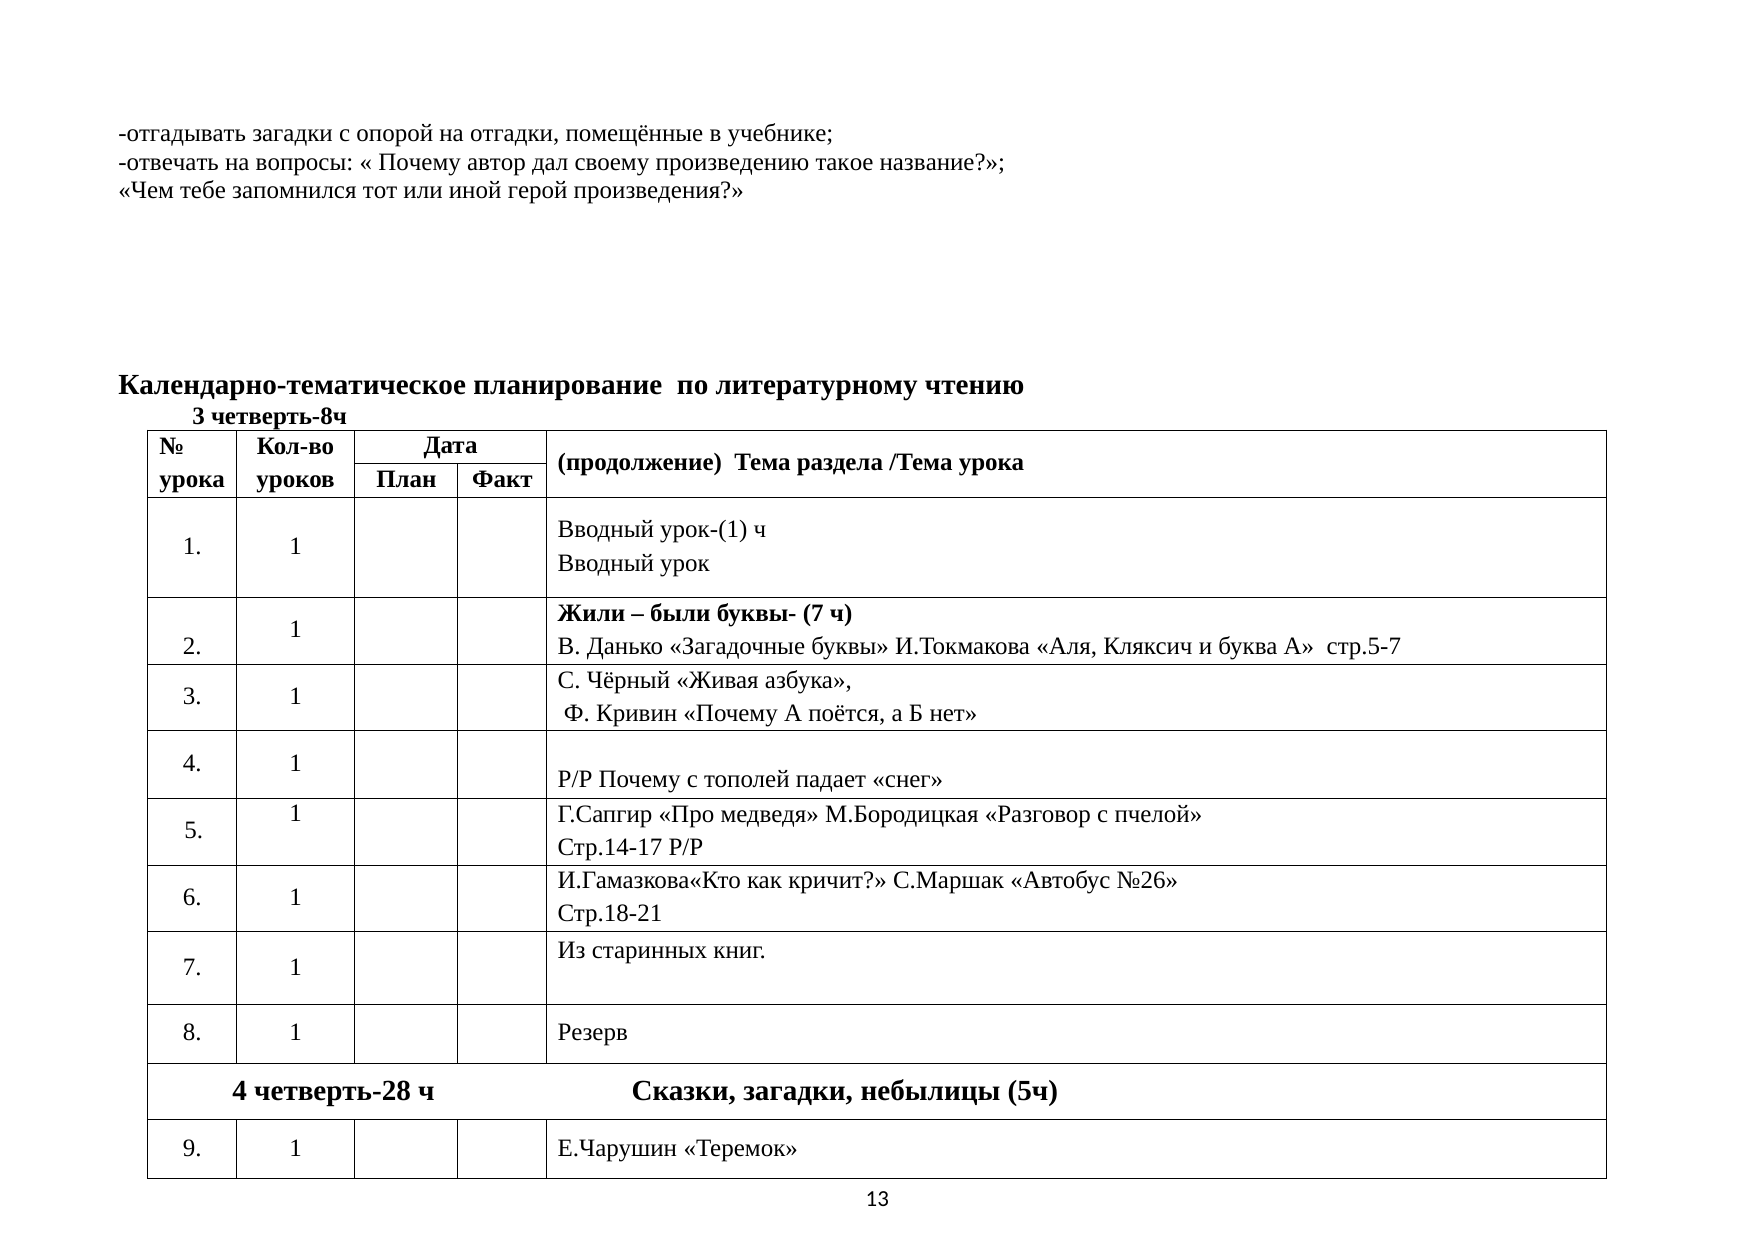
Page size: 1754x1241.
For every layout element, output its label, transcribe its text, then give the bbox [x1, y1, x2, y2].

table_header Дата [355, 431, 546, 463]
table_cell 1 [237, 731, 354, 797]
text -отгадывать загадки с опорой на отгадки, помещённые в учебнике; [118, 118, 1636, 147]
table_cell [458, 866, 546, 931]
table_cell [355, 932, 457, 1004]
table_cell 7. [148, 932, 236, 1004]
table_cell Жили – были буквы- (7 ч) В. Данько «Загадочные буквы» И.Токмакова «Аля, Кляксич и буква А» стр.5-7 [547, 598, 1606, 664]
table_cell 5. [148, 799, 236, 864]
table_cell 1 [237, 799, 354, 864]
table_cell [355, 598, 457, 664]
table_cell [458, 799, 546, 864]
table_cell [355, 1120, 457, 1178]
table_cell Резерв [547, 1005, 1606, 1063]
table_cell 4. [148, 731, 236, 797]
table_cell [458, 1120, 546, 1178]
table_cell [547, 1120, 1606, 1178]
table_cell План [355, 464, 457, 497]
table_cell [355, 665, 457, 730]
table_cell 1 [237, 1120, 354, 1178]
table_cell 1 [237, 498, 354, 597]
table_cell Факт [458, 464, 546, 497]
table_cell 1 [237, 598, 354, 664]
table_cell 2. [148, 598, 236, 664]
table_cell 4 четверть-28 ч Сказки, загадки, небылицы (5ч) [148, 1064, 1606, 1119]
table_cell [355, 866, 457, 931]
table_cell Из старинных книг. [547, 932, 1606, 1004]
table_cell [458, 932, 546, 1004]
table_cell [355, 731, 457, 797]
table_cell Вводный урок-(1) ч Вводный урок [547, 498, 1606, 597]
table_cell [458, 731, 546, 797]
table_cell 8. [148, 1005, 236, 1063]
table_cell 1 [237, 866, 354, 931]
table_cell [355, 1005, 457, 1063]
table_cell 3. [148, 665, 236, 730]
table_cell И.Гамазкова«Кто как кричит?» С.Маршак «Автобус №26» Стр.18-21 [547, 866, 1606, 931]
table_cell [458, 598, 546, 664]
table_cell 9. [148, 1120, 236, 1178]
table_cell [458, 665, 546, 730]
text «Чем тебе запомнился тот или иной герой произведения?» [118, 176, 1636, 204]
table_header Кол-во уроков [237, 431, 354, 497]
table_cell 1 [237, 1005, 354, 1063]
text 3 четверть-8ч [118, 401, 1636, 429]
text -отвечать на вопросы: « Почему автор дал своему произведению такое название?»; [118, 147, 1636, 176]
table_cell Р/Р Почему с тополей падает «снег» [547, 731, 1606, 797]
table_cell 1 [237, 932, 354, 1004]
table_header № урока [148, 431, 236, 497]
table_cell 1. [148, 498, 236, 597]
table_cell 1 [237, 665, 354, 730]
table_header (продолжение) Тема раздела /Тема урока [547, 431, 1606, 497]
table_cell [355, 799, 457, 864]
table_cell [458, 498, 546, 597]
table_cell Г.Сапгир «Про медведя» М.Бородицкая «Разговор с пчелой» Стр.14-17 Р/Р [547, 799, 1606, 864]
table_cell [458, 1005, 546, 1063]
text Календарно-тематическое планирование по литературному чтению [118, 367, 1636, 401]
table_cell 6. [148, 866, 236, 931]
table_cell [355, 498, 457, 597]
table_cell С. Чёрный «Живая азбука», Ф. Кривин «Почему А поётся, а Б нет» [547, 665, 1606, 730]
